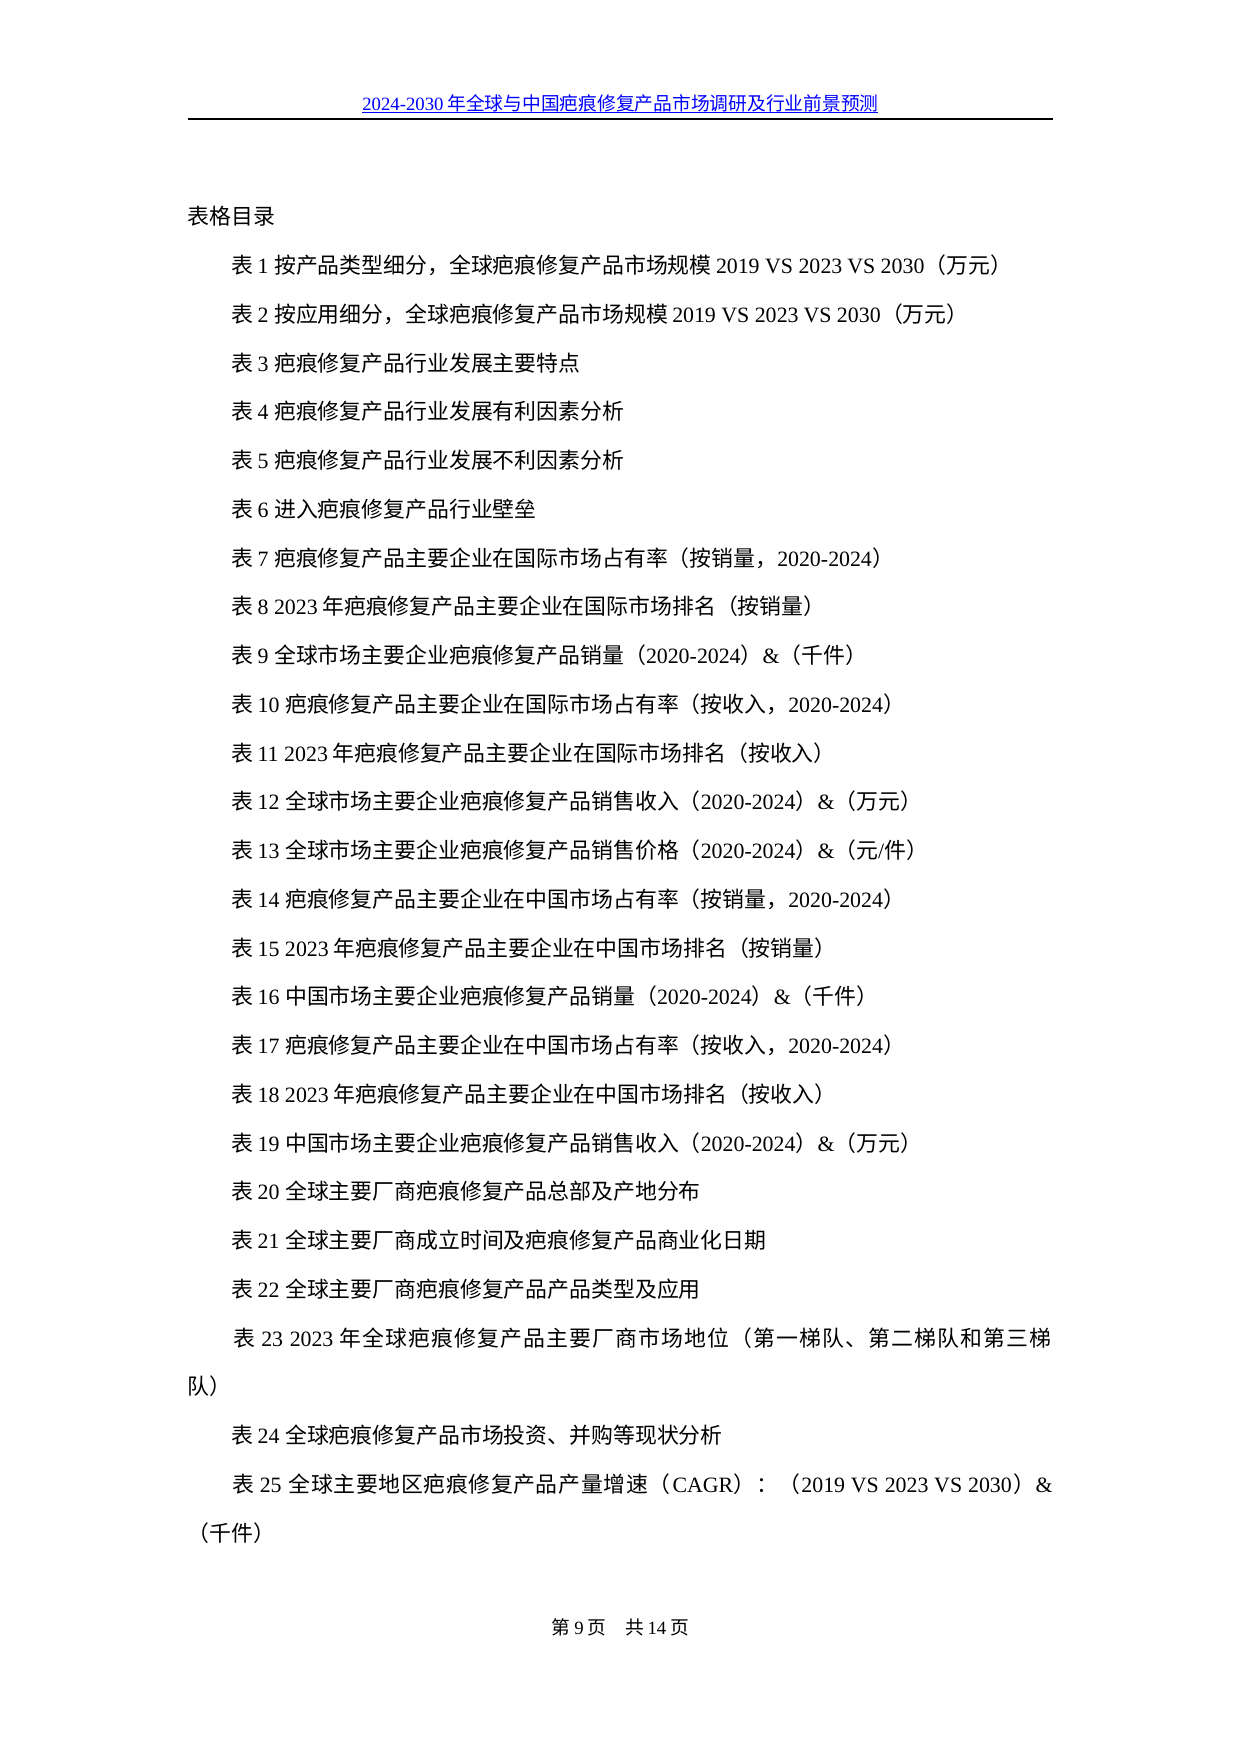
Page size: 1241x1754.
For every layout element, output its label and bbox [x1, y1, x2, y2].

text [187, 150, 1053, 1548]
